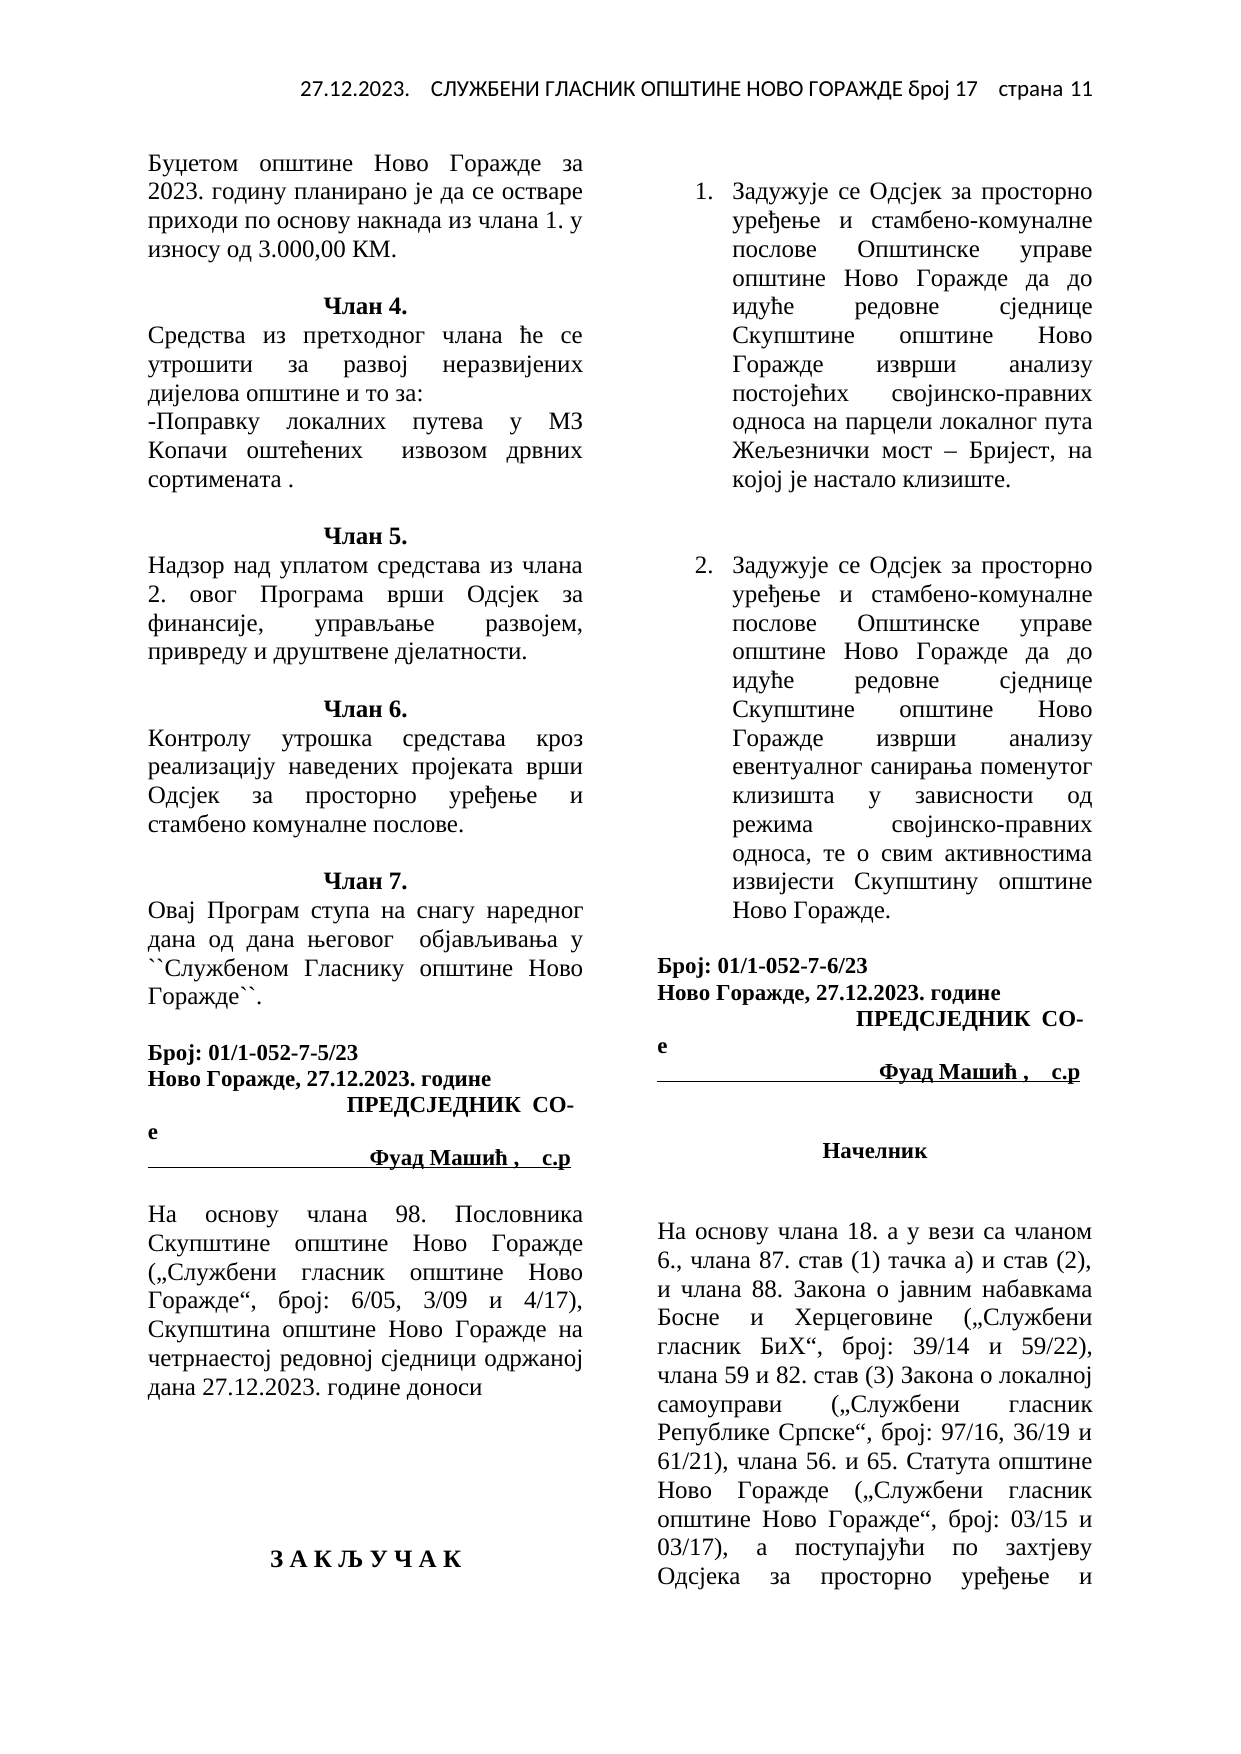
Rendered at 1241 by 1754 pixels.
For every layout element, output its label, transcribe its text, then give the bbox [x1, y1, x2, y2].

text З А К Љ У Ч А К [148, 1544, 583, 1573]
text На основу члана 98. Пословника Скупштине општине Ново Горажде („Службени гласник општине Ново Горажде“, број: 6/05, 3/09 и 4/17), Скупштина општине Ново Горажде на четрнаестој редовној сједници одржаној дана 27.12.2023. године доноси [148, 1199, 583, 1401]
text Овај Програм ступа на снагу наредног дана од дана његовог објављивања у ``Службеном Гласнику општине Ново Горажде``. [148, 895, 583, 1010]
text Ново Горажде, 27.12.2023. године [148, 1065, 583, 1092]
text Број: 01/1-052-7-5/23 [148, 1039, 583, 1065]
text ПРЕДСЈЕДНИК СО-е [657, 1005, 1093, 1058]
text Надзор над уплатом средстава из члана 2. овог Програма врши Одсјек за финансије, управљање развојем, привреду и друштвене дјелатности. [148, 550, 583, 665]
text Контролу утрошка средстава кроз реализацију наведених пројеката врши Одсјек за просторно уређење и стамбено комуналне послове. [148, 723, 583, 838]
text Фуад Машић , с.р [657, 1058, 1093, 1084]
text Начелник [657, 1137, 1093, 1163]
text Буџетом општине Ново Горажде за 2023. годину планирано је да се остваре приходи по основу накнада из члана 1. у износу од 3.000,00 КМ. [148, 148, 583, 263]
text Члан 5. [148, 521, 583, 550]
text Број: 01/1-052-7-6/23 [657, 953, 1093, 979]
text Члан 6. [148, 694, 583, 723]
text Члан 7. [148, 866, 583, 895]
text Средства из претходног члана ће се утрошити за развој неразвијених дијелова општине и то за: [148, 320, 583, 406]
text -Поправку локалних путева у МЗ Копачи оштећених извозом дрвних сортимената . [148, 406, 583, 493]
text ПРЕДСЈЕДНИК СО-е [148, 1092, 583, 1144]
list Задужује се Одсјек за просторно уређење и стамбено-комуналне послове Општинске управе општине Ново Горажде да до идуће редовне сједнице Скупштине општине Ново Горажде изврши анализу евентуалног санирања поменутог клизишта у зависности од режима својинско-правних односа, те о свим активностима извијести Скупштину општине Ново Горажде. [694, 550, 1093, 924]
text Члан 4. [148, 291, 583, 320]
text Фуад Машић , с.р [148, 1144, 583, 1171]
list Задужује се Одсјек за просторно уређење и стамбено-комуналне послове Општинске управе општине Ново Горажде да до идуће редовне сједнице Скупштине општине Ново Горажде изврши анализу постојећих својинско-правних односа на парцели локалног пута Жељезнички мост – Бријест, на којој је настало клизиште. [694, 176, 1093, 493]
text Ново Горажде, 27.12.2023. године [657, 979, 1093, 1005]
